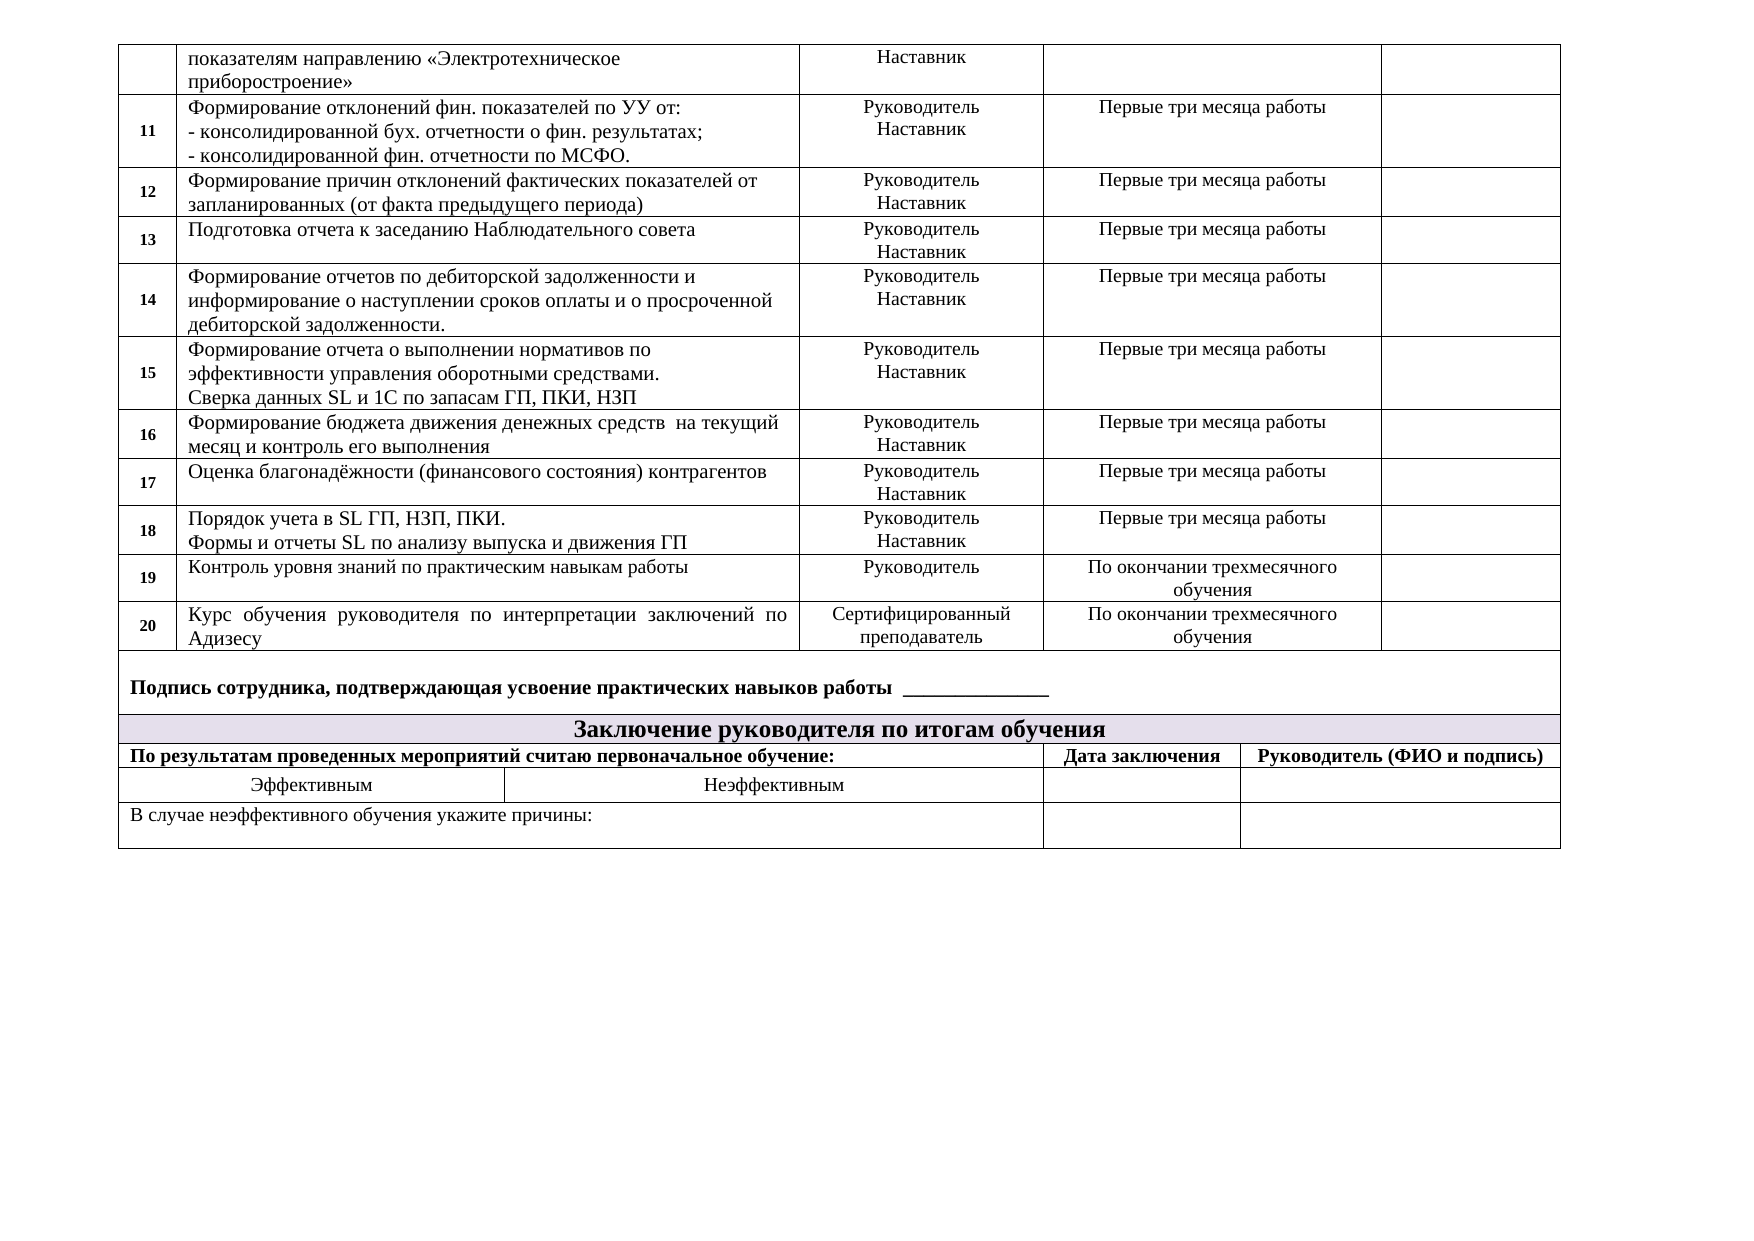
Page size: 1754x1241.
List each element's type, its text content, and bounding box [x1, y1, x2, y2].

table_cell Неэффективным [505, 768, 1043, 802]
table_cell [1382, 602, 1560, 650]
table_cell Первые три месяца работы [1044, 168, 1381, 216]
table_cell 11 [119, 95, 176, 167]
table_cell 17 [119, 459, 176, 505]
table_cell 16 [119, 410, 176, 458]
table_cell Руководитель Наставник [800, 337, 1043, 409]
table_cell По результатам проведенных мероприятий считаю первоначальное обучение: [119, 744, 1043, 767]
table_cell Руководитель (ФИО и подпись) [1241, 744, 1560, 767]
table_cell Руководитель Наставник [800, 168, 1043, 216]
table_cell 13 [119, 217, 176, 263]
table_cell [1241, 803, 1560, 848]
table_cell 18 [119, 506, 176, 554]
table_cell Курс обучения руководителя по интерпретации заключений по Адизесу [177, 602, 799, 650]
table_cell Сертифицированный преподаватель [800, 602, 1043, 650]
table_cell [1044, 803, 1240, 848]
table_cell [1382, 45, 1560, 93]
table_cell [1382, 410, 1560, 458]
table_cell 15 [119, 337, 176, 409]
table_cell Руководитель Наставник [800, 264, 1043, 336]
table_cell Руководитель Наставник [800, 506, 1043, 554]
table_cell Эффективным [119, 768, 504, 802]
table_cell [1382, 95, 1560, 167]
table_cell Заключение руководителя по итогам обучения [119, 715, 1560, 743]
table_cell По окончании трехмесячного обучения [1044, 555, 1381, 601]
table_cell Руководитель Наставник [800, 459, 1043, 505]
table_cell Первые три месяца работы [1044, 217, 1381, 263]
table_cell [1382, 168, 1560, 216]
table_cell Контроль уровня знаний по практическим навыкам работы [177, 555, 799, 601]
table_cell [1241, 768, 1560, 802]
table_cell Порядок учета в SL ГП, НЗП, ПКИ. Формы и отчеты SL по анализу выпуска и движения ГП [177, 506, 799, 554]
table_cell [1382, 555, 1560, 601]
table_cell Формирование отчетов по дебиторской задолженности и информирование о наступлении сроков оплаты и о просроченной дебиторской задолженности. [177, 264, 799, 336]
table_cell Первые три месяца работы [1044, 506, 1381, 554]
table_cell 14 [119, 264, 176, 336]
table_cell Оценка благонадёжности (финансового состояния) контрагентов [177, 459, 799, 505]
table_cell В случае неэффективного обучения укажите причины: [119, 803, 1043, 848]
table_cell 12 [119, 168, 176, 216]
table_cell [177, 45, 799, 93]
table_cell Первые три месяца работы [1044, 337, 1381, 409]
table_cell Формирование отчета о выполнении нормативов по эффективности управления оборотными средствами. Сверка данных SL и 1С по запасам ГП, ПКИ, НЗП [177, 337, 799, 409]
table_cell 20 [119, 602, 176, 650]
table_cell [800, 45, 1043, 93]
table_cell Первые три месяца работы [1044, 459, 1381, 505]
table_cell Руководитель Наставник [800, 217, 1043, 263]
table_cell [800, 95, 1043, 167]
table_cell Дата заключения [1044, 744, 1240, 767]
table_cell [1044, 95, 1381, 167]
table_cell [1382, 506, 1560, 554]
table_cell [1044, 768, 1240, 802]
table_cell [1044, 45, 1381, 93]
table_cell Первые три месяца работы [1044, 410, 1381, 458]
table_cell 10 [119, 45, 176, 93]
table_cell Руководитель [800, 555, 1043, 601]
table_cell [1382, 217, 1560, 263]
table_cell По окончании трехмесячного обучения [1044, 602, 1381, 650]
table_cell Подготовка отчета к заседанию Наблюдательного совета [177, 217, 799, 263]
table_cell Формирование причин отклонений фактических показателей от запланированных (от факта предыдущего периода) [177, 168, 799, 216]
table_cell Первые три месяца работы [1044, 264, 1381, 336]
table_cell Руководитель Наставник [800, 410, 1043, 458]
table_cell Формирование отклонений фин. показателей по УУ от: - консолидированной бух. отчетности о фин. результатах; - консолидированной фин. отчетности по МСФО. [177, 95, 799, 167]
table_cell 19 [119, 555, 176, 601]
table_cell [1382, 337, 1560, 409]
table_cell [1382, 459, 1560, 505]
table_cell Формирование бюджета движения денежных средств на текущий месяц и контроль его выполнения [177, 410, 799, 458]
table_cell [1382, 264, 1560, 336]
table_cell Подпись сотрудника, подтверждающая усвоение практических навыков работы ______________ [119, 651, 1560, 713]
